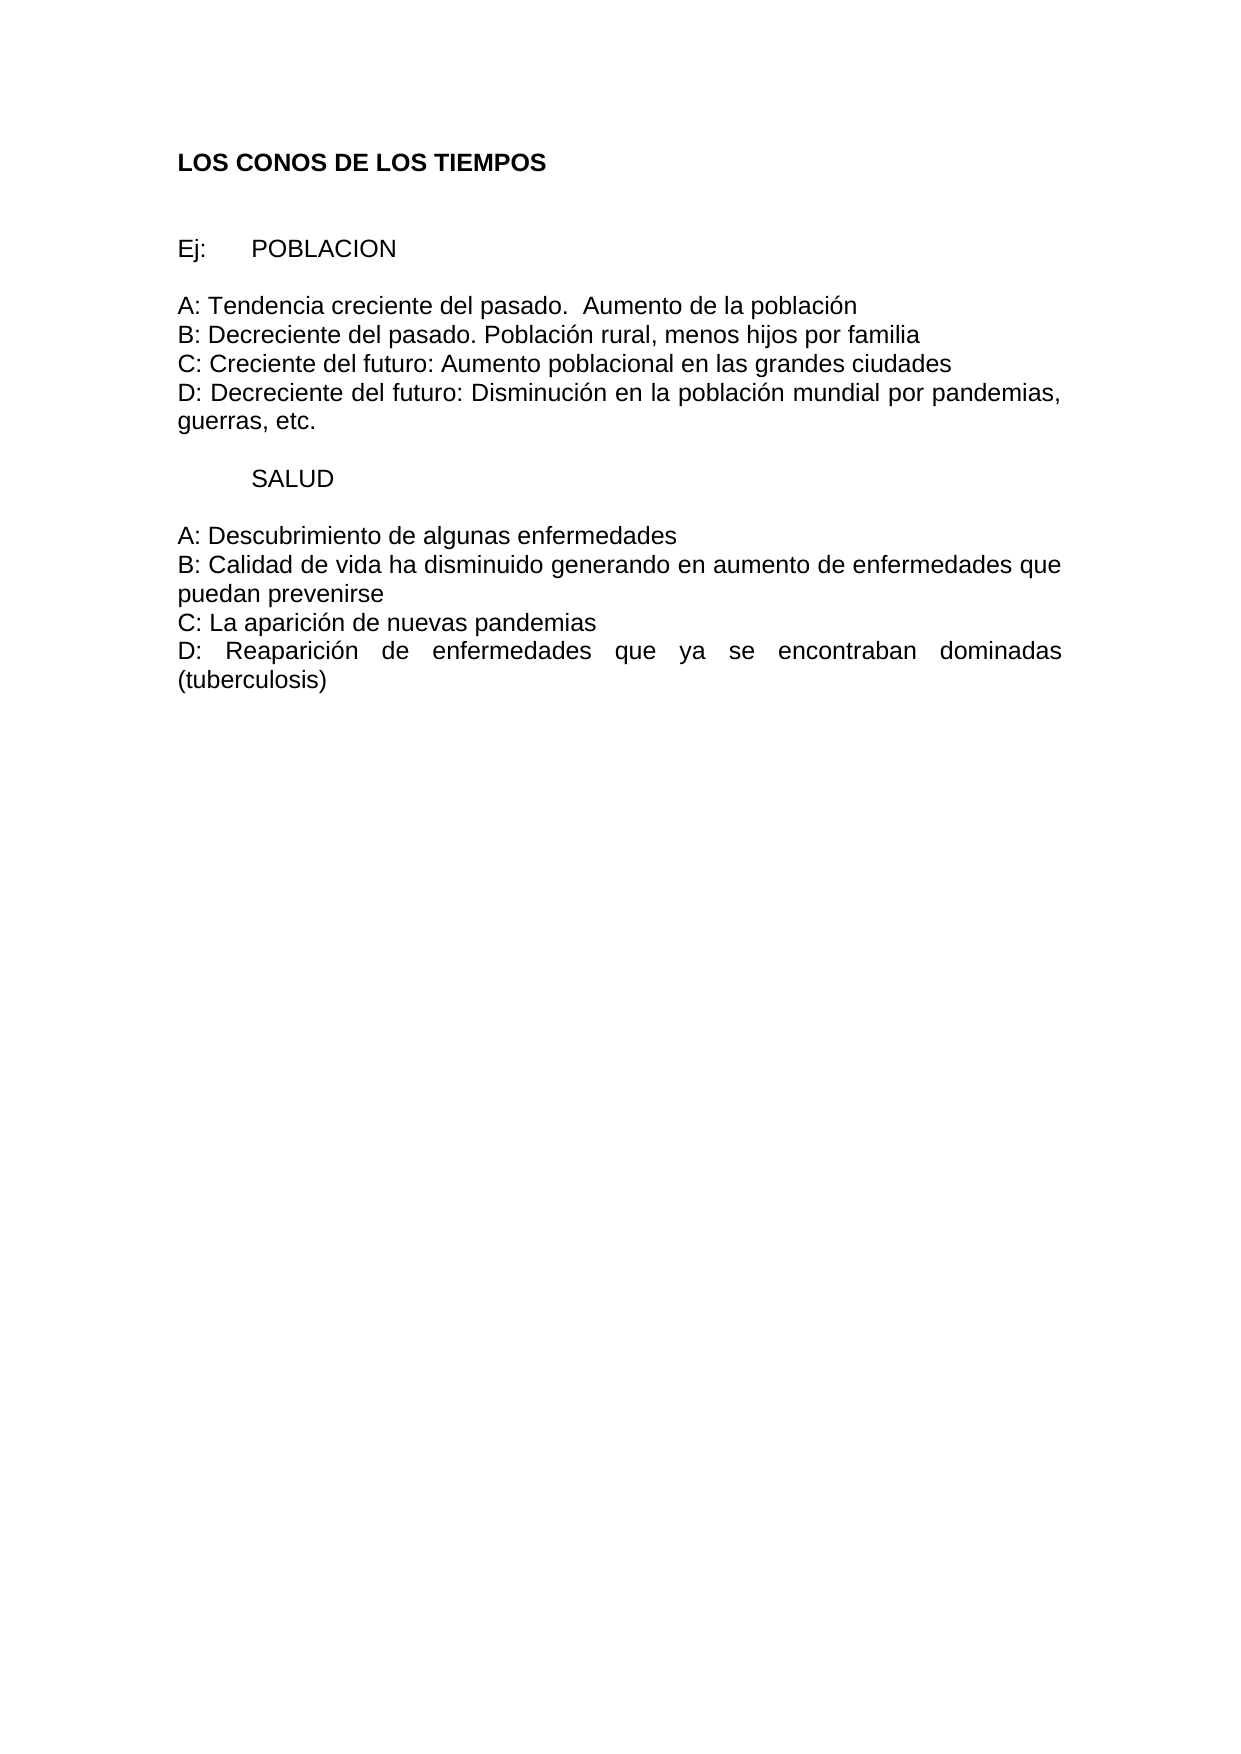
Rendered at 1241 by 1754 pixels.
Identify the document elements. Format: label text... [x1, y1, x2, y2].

text LOS CONOS DE LOS TIEMPOS [177, 148, 1063, 176]
text Ej: POBLACION [177, 234, 1063, 263]
text A: Descubrimiento de algunas enfermedades [177, 521, 1063, 550]
text D: Decreciente del futuro: Disminución en la población mundial por pandemias, guerras, etc. [177, 378, 1063, 435]
text D: Reaparición de enfermedades que ya se encontraban dominadas (tuberculosis) [177, 636, 1063, 694]
text B: Decreciente del pasado. Población rural, menos hijos por familia [177, 320, 1063, 349]
text C: La aparición de nuevas pandemias [177, 608, 1063, 636]
text SALUD [177, 464, 1063, 493]
text A: Tendencia creciente del pasado. Aumento de la población [177, 291, 1063, 320]
text B: Calidad de vida ha disminuido generando en aumento de enfermedades que puedan prevenirse [177, 550, 1063, 608]
text C: Creciente del futuro: Aumento poblacional en las grandes ciudades [177, 349, 1063, 378]
